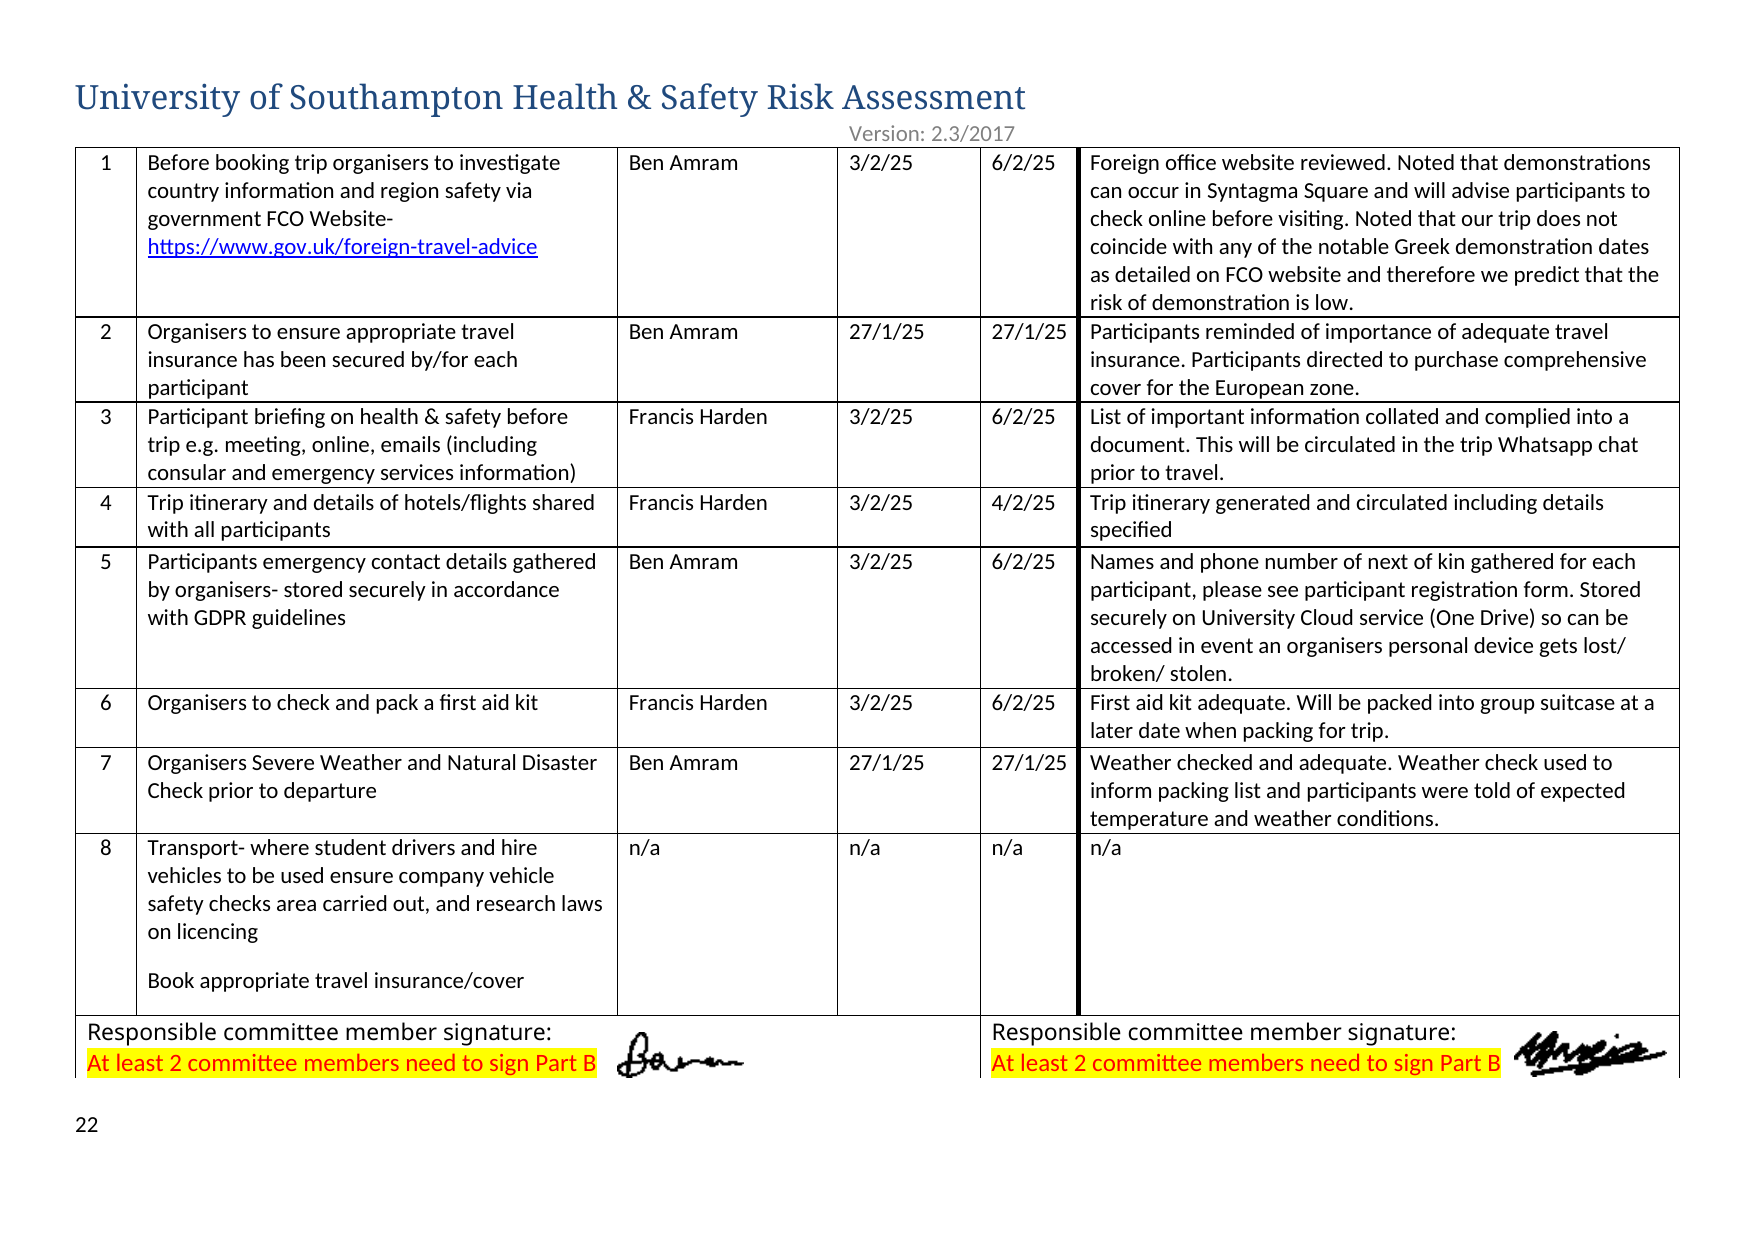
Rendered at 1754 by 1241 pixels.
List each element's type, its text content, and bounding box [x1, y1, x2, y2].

table_cell 1 [76, 148, 136, 316]
table_cell 27/1/25 [838, 318, 980, 401]
table_cell 27/1/25 [981, 748, 1076, 832]
table_cell 6 [76, 689, 136, 747]
table_cell 27/1/25 [981, 318, 1076, 401]
table_cell Responsible committee member signature: At least 2 committee members need to sign Part B [76, 1016, 980, 1078]
table_cell n/a [1081, 834, 1679, 1015]
table_cell 3/2/25 [838, 548, 980, 687]
table_cell Names and phone number of next of kin gathered for each participant, please see participant registration form. Stored securely on University Cloud service (One Drive) so can be accessed in event an organisers personal device gets lost/ broken/ stolen. [1081, 548, 1679, 687]
table_cell Ben Amram [618, 748, 837, 832]
table_cell Organisers to ensure appropriate travel insurance has been secured by/for each participant [137, 318, 617, 401]
table_cell Transport- where student drivers and hire vehicles to be used ensure company vehicle safety checks area carried out, and research laws on licencing Book appropriate travel insurance/cover [137, 834, 617, 1015]
table_cell Foreign office website reviewed. Noted that demonstrations can occur in Syntagma Square and will advise participants to check online before visiting. Noted that our trip does not coincide with any of the notable Greek demonstration dates as detailed on FCO website and therefore we predict that the risk of demonstration is low. [1081, 148, 1679, 316]
table_cell n/a [981, 834, 1076, 1015]
table_cell Francis Harden [618, 689, 837, 747]
table_cell Participants emergency contact details gathered by organisers- stored securely in accordance with GDPR guidelines [137, 548, 617, 687]
table_cell Francis Harden [618, 403, 837, 487]
table_cell Organisers Severe Weather and Natural Disaster Check prior to departure [137, 748, 617, 832]
picture [617, 1032, 744, 1078]
picture [1514, 1031, 1667, 1077]
table_cell n/a [618, 834, 837, 1015]
table_cell Weather checked and adequate. Weather check used to inform packing list and participants were told of expected temperature and weather conditions. [1081, 748, 1679, 832]
table_cell 3/2/25 [838, 148, 980, 316]
table_cell 5 [76, 548, 136, 687]
table_cell Trip itinerary generated and circulated including details specified [1081, 488, 1679, 546]
table_cell Participant briefing on health & safety before trip e.g. meeting, online, emails (including consular and emergency services information) [137, 403, 617, 487]
table_cell First aid kit adequate. Will be packed into group suitcase at a later date when packing for trip. [1081, 689, 1679, 747]
table_cell Before booking trip organisers to investigate country information and region safety via government FCO Website- https://www.gov.uk/foreign-travel-advice [137, 148, 617, 316]
table_cell Ben Amram [618, 548, 837, 687]
table_cell Trip itinerary and details of hotels/flights shared with all participants [137, 488, 617, 546]
table_cell 3/2/25 [838, 488, 980, 546]
table_cell 27/1/25 [838, 748, 980, 832]
table_cell 6/2/25 [981, 689, 1076, 747]
table_cell Ben Amram [618, 148, 837, 316]
table_cell Responsible committee member signature: At least 2 committee members need to sign Part B [981, 1016, 1679, 1078]
table_cell 3 [76, 403, 136, 487]
table_cell 3/2/25 [838, 403, 980, 487]
table_cell 6/2/25 [981, 148, 1076, 316]
table_cell 4/2/25 [981, 488, 1076, 546]
table_cell n/a [838, 834, 980, 1015]
table_cell Participants reminded of importance of adequate travel insurance. Participants directed to purchase comprehensive cover for the European zone. [1081, 318, 1679, 401]
table_cell 7 [76, 748, 136, 832]
table_cell 3/2/25 [838, 689, 980, 747]
table_cell Organisers to check and pack a first aid kit [137, 689, 617, 747]
table_cell 2 [76, 318, 136, 401]
table_cell List of important information collated and complied into a document. This will be circulated in the trip Whatsapp chat prior to travel. [1081, 403, 1679, 487]
table_cell 6/2/25 [981, 548, 1076, 687]
table_cell 8 [76, 834, 136, 1015]
table_cell 4 [76, 488, 136, 546]
table_cell Ben Amram [618, 318, 837, 401]
table_cell 6/2/25 [981, 403, 1076, 487]
table_cell Francis Harden [618, 488, 837, 546]
